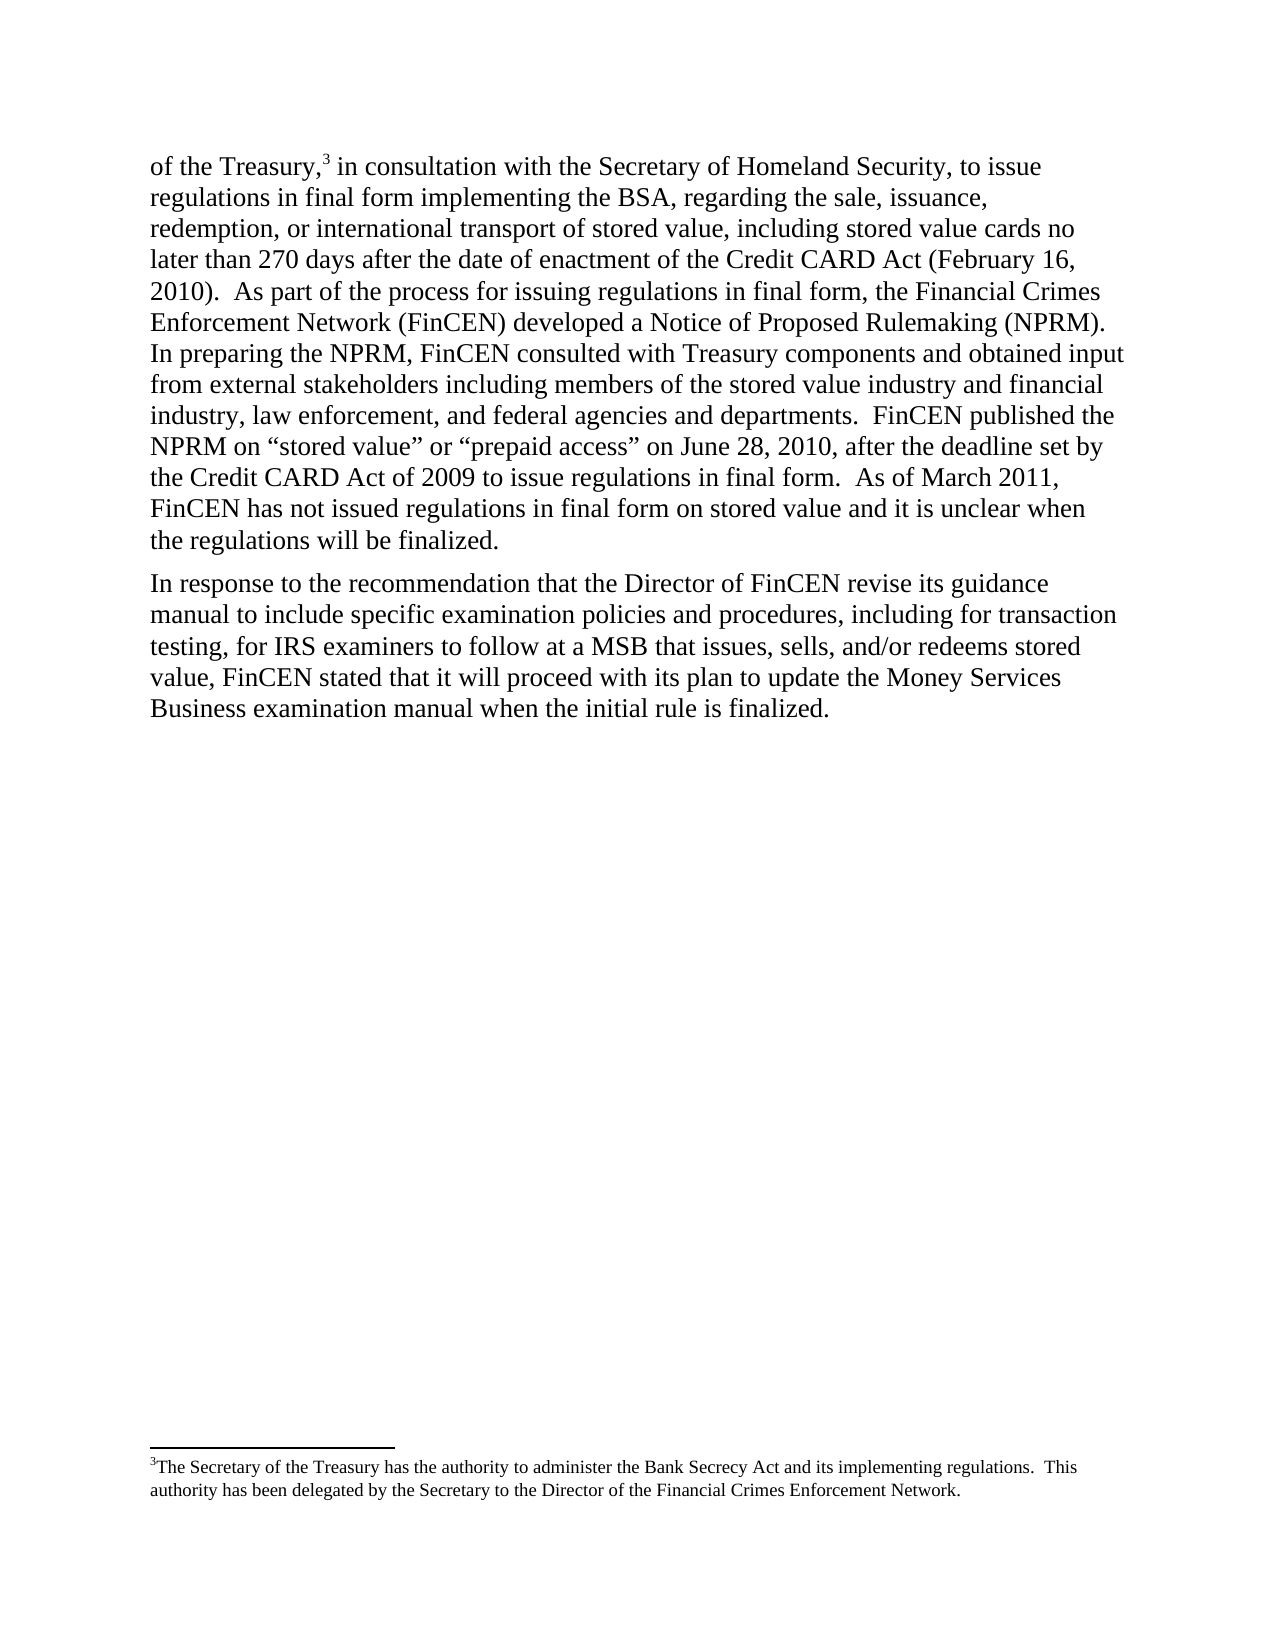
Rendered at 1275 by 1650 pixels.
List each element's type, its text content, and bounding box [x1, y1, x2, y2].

text In response to the recommendation that the Director of FinCEN revise its guidance manual to include specific examination policies and procedures, including for transaction testing, for IRS examiners to follow at a MSB that issues, sells, and/or redeems stored value, FinCEN stated that it will proceed with its plan to update the Money Services Business examination manual when the initial rule is finalized. [150, 567, 1125, 723]
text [150, 150, 1125, 555]
